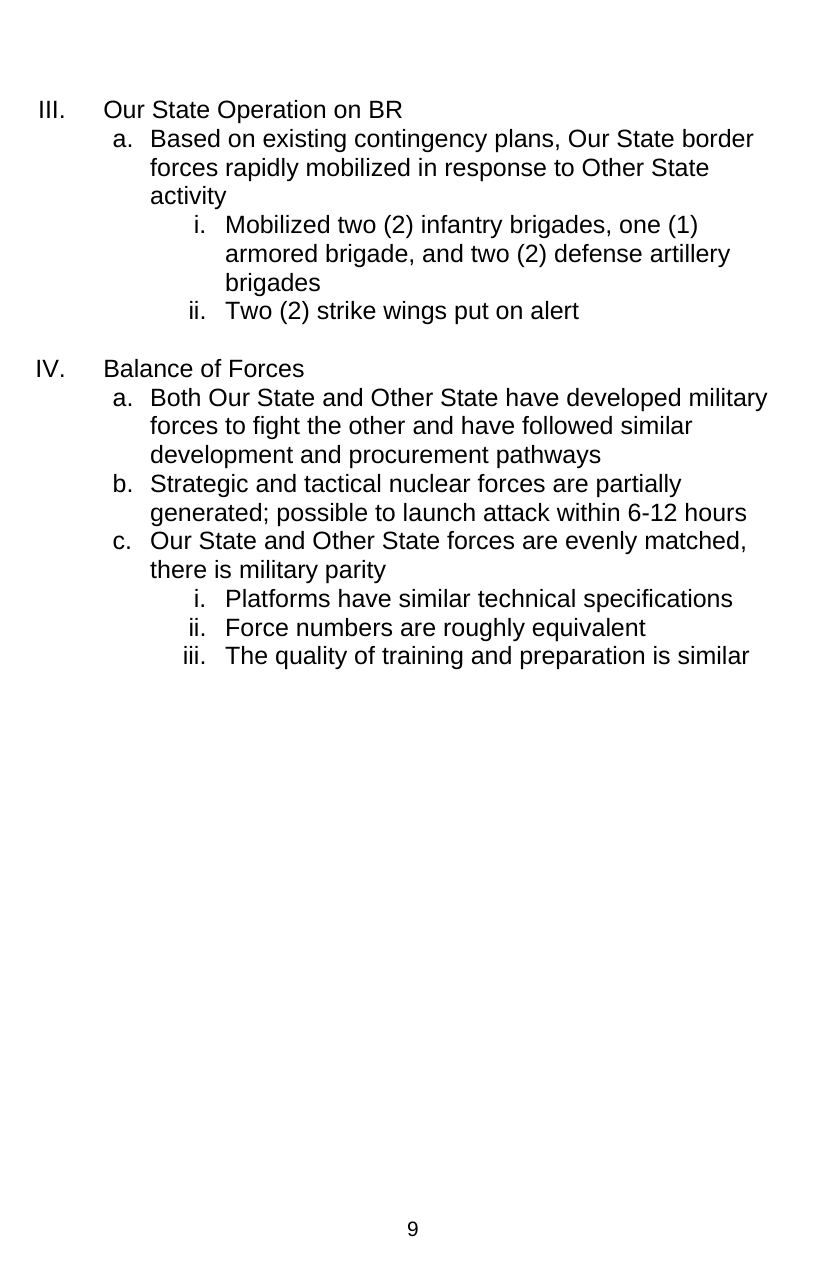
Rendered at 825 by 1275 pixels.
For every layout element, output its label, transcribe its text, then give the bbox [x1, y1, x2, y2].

list Our State and Other State forces are evenly matched, there is military parity [112, 526, 787, 584]
list Platforms have similar technical specifications [206, 584, 787, 612]
list Two (2) strike wings put on alert [206, 296, 787, 325]
list Both Our State and Other State have developed military forces to fight the other and have followed similar development and procurement pathways [112, 382, 787, 469]
list The quality of training and preparation is similar [206, 641, 787, 670]
list Our State Operation on BR [66, 95, 787, 124]
list Based on existing contingency plans, Our State border forces rapidly mobilized in response to Other State activity [112, 124, 787, 210]
list Balance of Forces [66, 354, 787, 382]
list Strategic and tactical nuclear forces are partially generated; possible to launch attack within 6-12 hours [112, 469, 787, 526]
list Mobilized two (2) infantry brigades, one (1) armored brigade, and two (2) defense artillery brigades [206, 210, 787, 296]
list Force numbers are roughly equivalent [206, 612, 787, 641]
